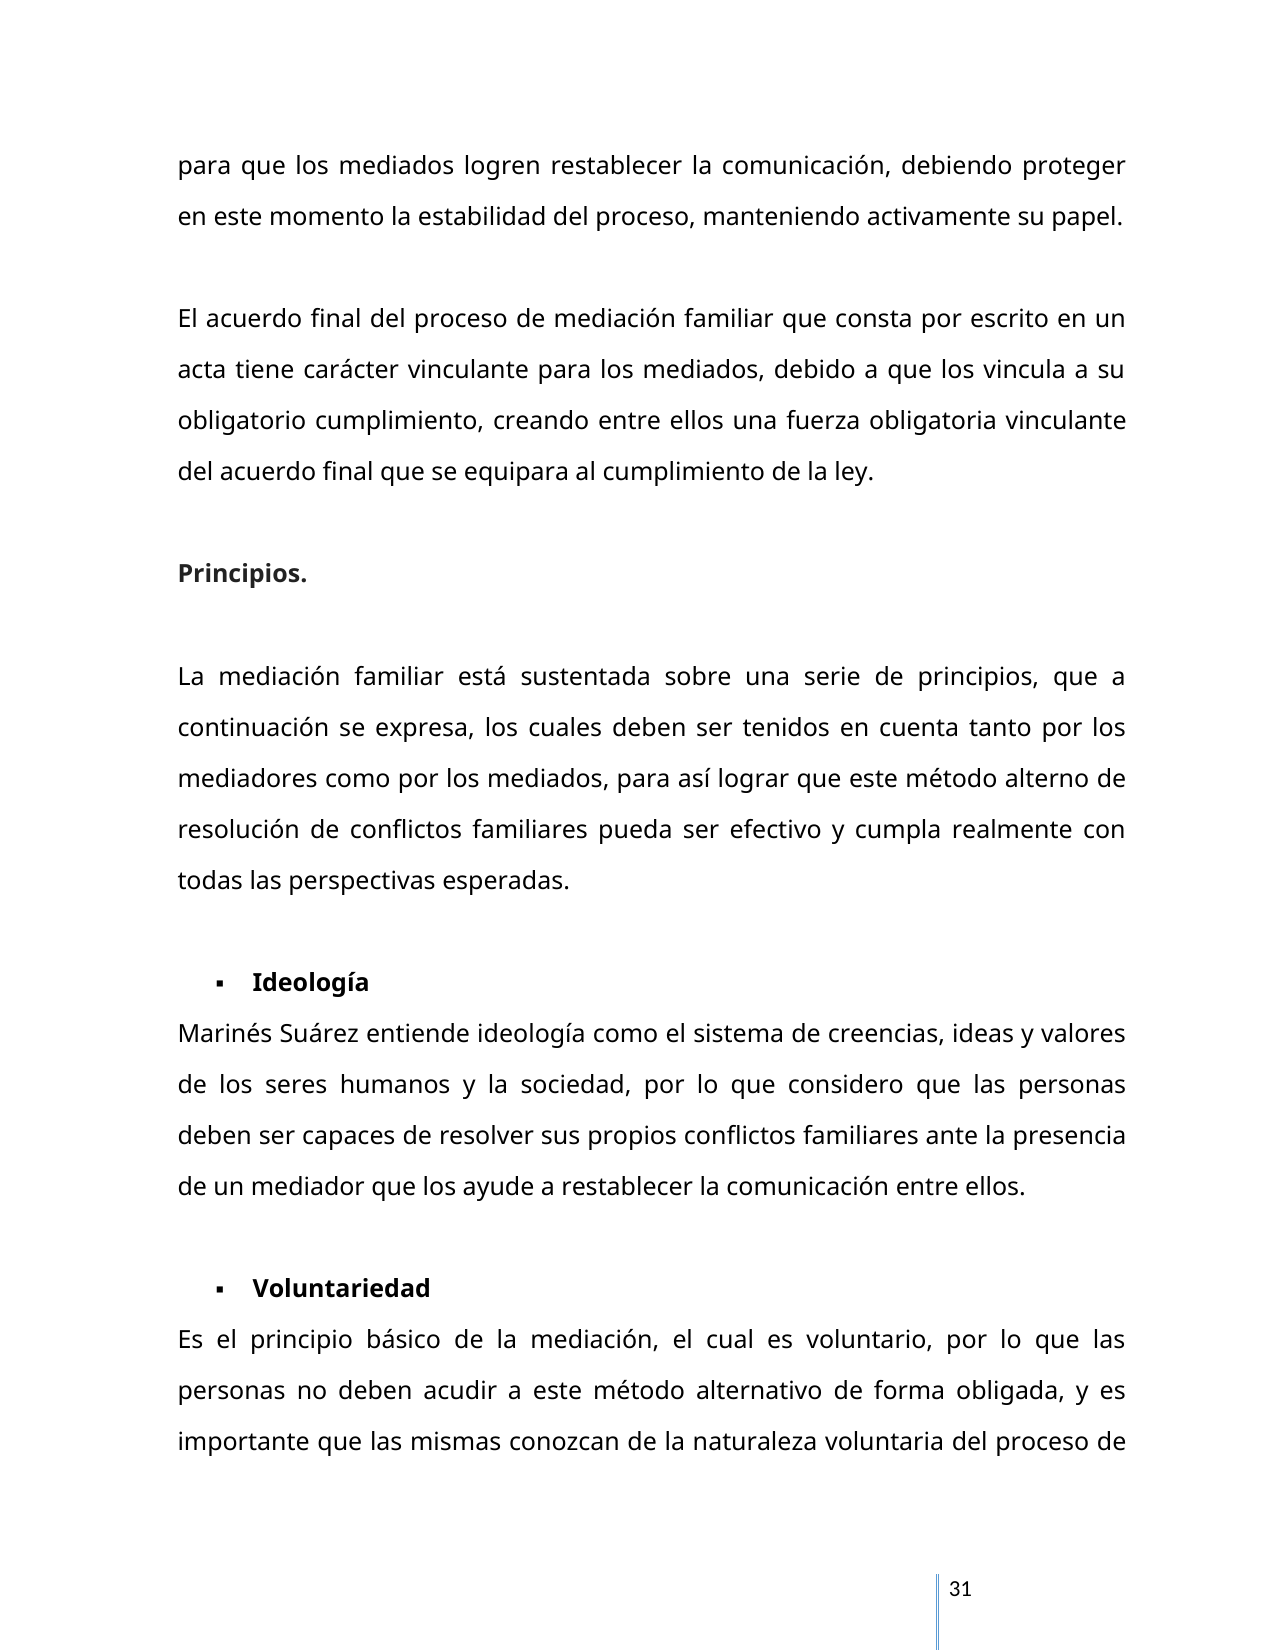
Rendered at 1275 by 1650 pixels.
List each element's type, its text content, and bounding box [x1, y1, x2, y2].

list Ideología [215, 964, 1127, 998]
text La mediación familiar está sustentada sobre una serie de principios, que a continuación se expresa, los cuales deben ser tenidos en cuenta tanto por los mediadores como por los mediados, para así lograr que este método alterno de resolución de conflictos familiares pueda ser efectivo y cumpla realmente con todas las perspectivas esperadas. [177, 658, 1127, 896]
text El acuerdo final del proceso de mediación familiar que consta por escrito en un acta tiene carácter vinculante para los mediados, debido a que los vincula a su obligatorio cumplimiento, creando entre ellos una fuerza obligatoria vinculante del acuerdo final que se equipara al cumplimiento de la ley. [177, 301, 1127, 488]
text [177, 148, 1127, 233]
text Marinés Suárez entiende ideología como el sistema de creencias, ideas y valores de los seres humanos y la sociedad, por lo que considero que las personas deben ser capaces de resolver sus propios conflictos familiares ante la presencia de un mediador que los ayude a restablecer la comunicación entre ellos. [177, 1015, 1127, 1203]
list Voluntariedad [215, 1271, 1127, 1305]
text Principios. [177, 556, 1127, 590]
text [177, 1322, 1127, 1458]
